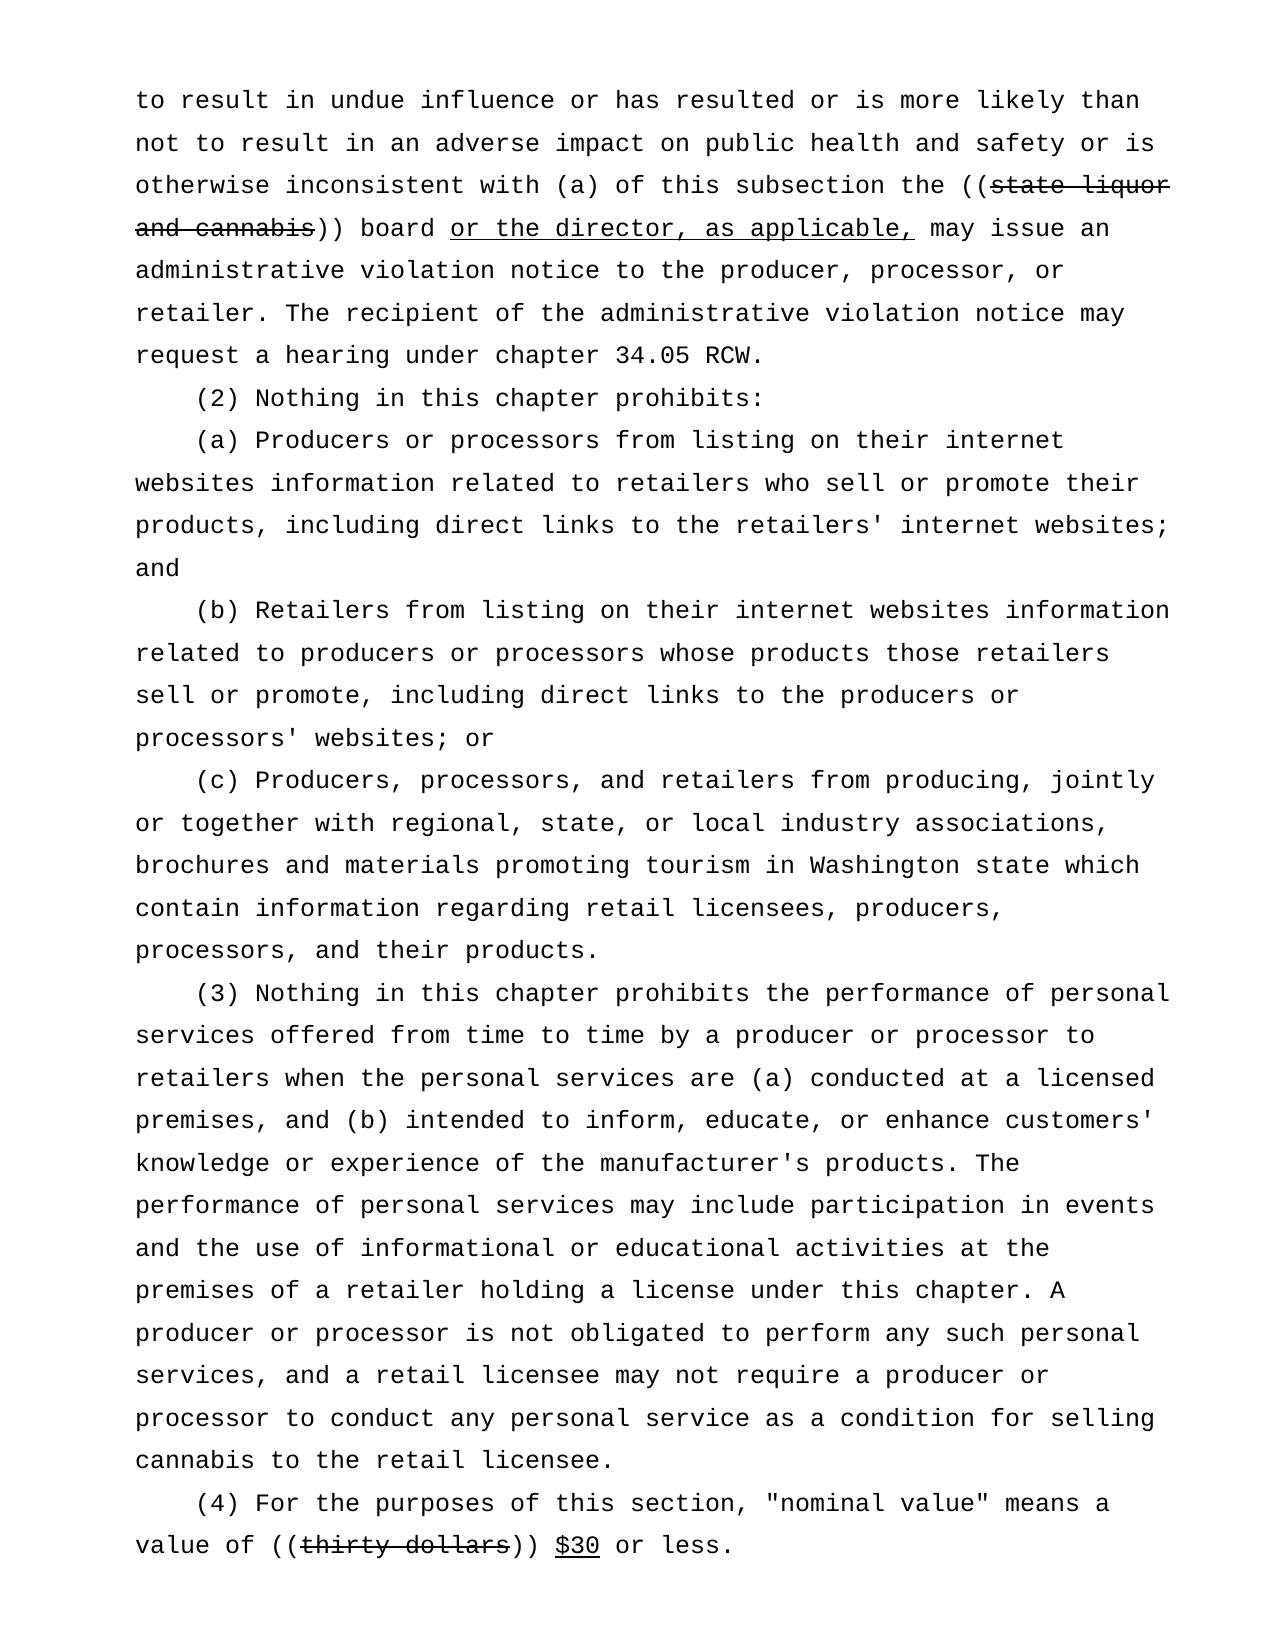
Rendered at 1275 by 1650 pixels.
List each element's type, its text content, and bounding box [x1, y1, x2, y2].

text (a) Producers or processors from listing on their internet websites information related to retailers who sell or promote their products, including direct links to the retailers' internet websites; and [135, 415, 1170, 585]
text (3) Nothing in this chapter prohibits the performance of personal services offered from time to time by a producer or processor to retailers when the personal services are (a) conducted at a licensed premises, and (b) intended to inform, educate, or enhance customers' knowledge or experience of the manufacturer's products. The performance of personal services may include participation in events and the use of informational or educational activities at the premises of a retailer holding a license under this chapter. A producer or processor is not obligated to perform any such personal services, and a retail licensee may not require a producer or processor to conduct any personal service as a condition for selling cannabis to the retail licensee. [135, 967, 1170, 1477]
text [135, 75, 1170, 372]
text (2) Nothing in this chapter prohibits: [135, 372, 1170, 415]
text (b) Retailers from listing on their internet websites information related to producers or processors whose products those retailers sell or promote, including direct links to the producers or processors' websites; or [135, 585, 1170, 755]
text (c) Producers, processors, and retailers from producing, jointly or together with regional, state, or local industry associations, brochures and materials promoting tourism in Washington state which contain information regarding retail licensees, producers, processors, and their products. [135, 755, 1170, 967]
text (4) For the purposes of this section, "nominal value" means a value of ((thirty dollars)) $30 or less. [135, 1477, 1170, 1562]
